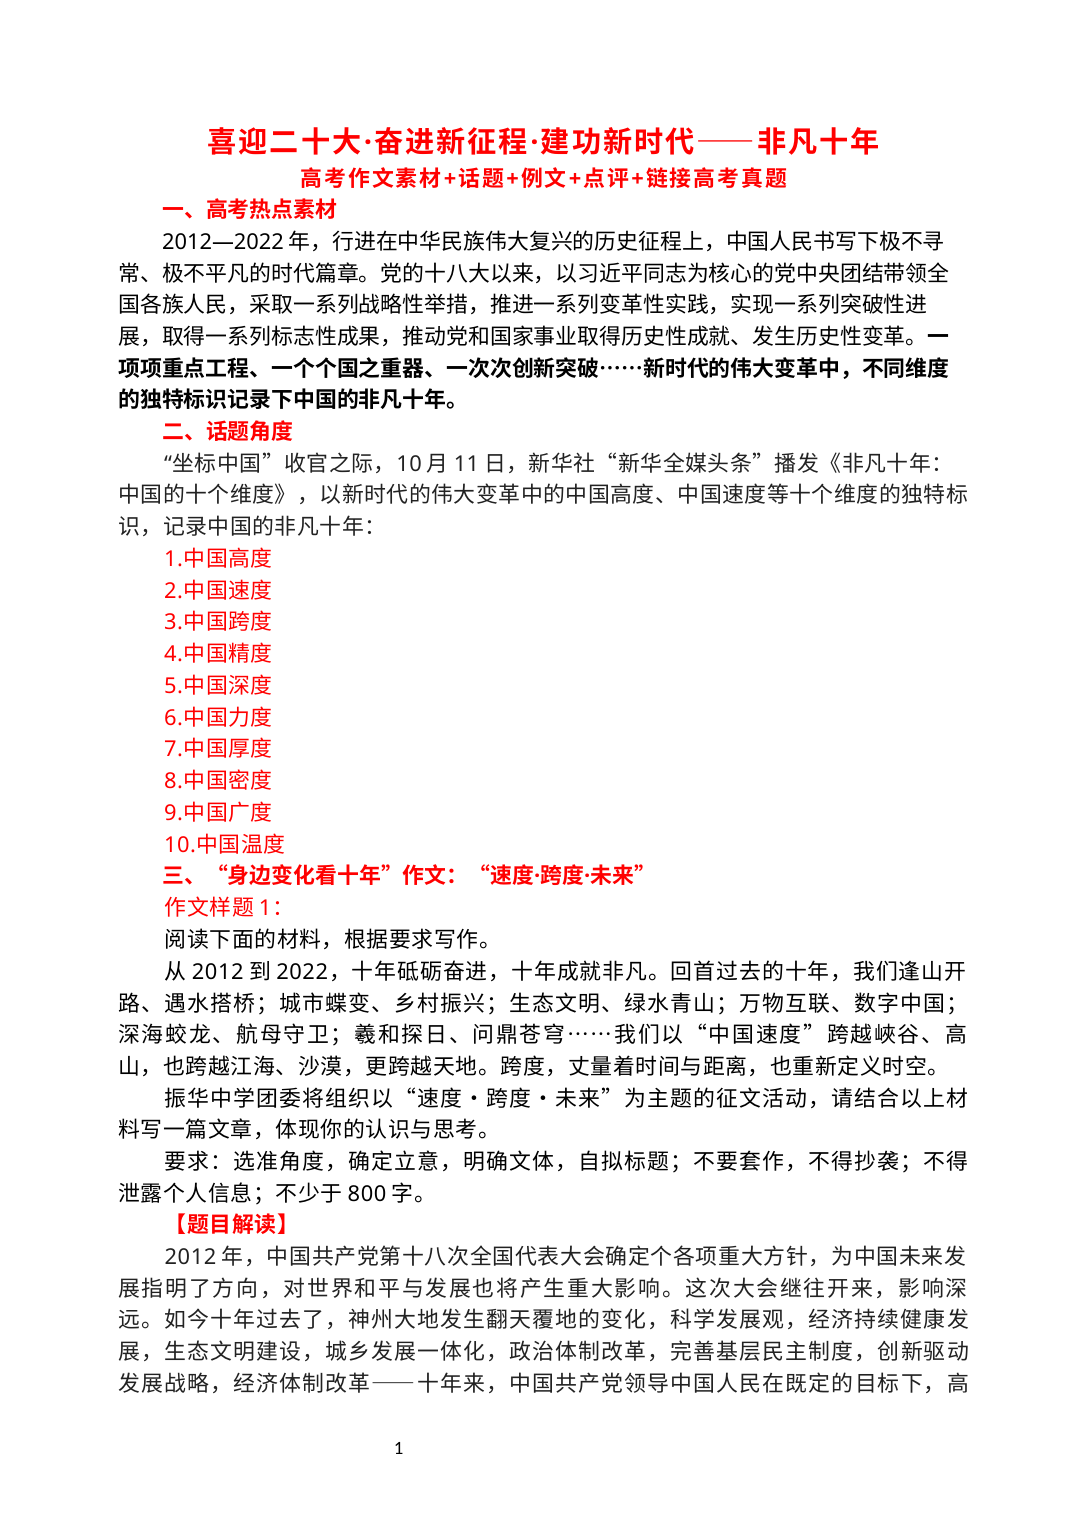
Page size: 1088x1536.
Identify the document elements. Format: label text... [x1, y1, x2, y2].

text 2012—2022年，行进在中华民族伟大复兴的历史征程上，中国人民书写下极不寻常、极不平凡的时代篇章。党的十八大以来，以习近平同志为核心的党中央团结带领全国各族人民，采取一系列战略性举措，推进一系列变革性实践，实现一系列突破性进展，取得一系列标志性成果，推动党和国家事业取得历史性成就、发生历史性变革。一项项重点工程、一个个国之重器、一次次创新突破……新时代的伟大变革中，不同维度的独特标识记录下中国的非凡十年。 [118, 224, 969, 414]
text 7.中国厚度 [118, 731, 969, 763]
text 要求：选准角度，确定立意，明确文体，自拟标题；不要套作，不得抄袭；不得泄露个人信息；不少于800字。 [118, 1144, 969, 1207]
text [118, 1239, 969, 1397]
text 振华中学团委将组织以“速度•跨度•未来”为主题的征文活动，请结合以上材料写一篇文章，体现你的认识与思考。 [118, 1081, 969, 1144]
text 9.中国广度 [118, 795, 969, 827]
text 1.中国高度 [118, 541, 969, 573]
text 2.中国速度 [118, 573, 969, 604]
text 3.中国跨度 [118, 604, 969, 636]
text 4.中国精度 [118, 636, 969, 668]
text 8.中国密度 [118, 763, 969, 795]
text “坐标中国”收官之际，10月11日，新华社“新华全媒头条”播发《非凡十年：中国的十个维度》，以新时代的伟大变革中的中国高度、中国速度等十个维度的独特标识，记录中国的非凡十年： [118, 446, 969, 541]
text 【题目解读】 [118, 1207, 969, 1239]
text 喜迎二十大·奋进新征程·建功新时代——非凡十年 [118, 118, 969, 161]
text 阅读下面的材料，根据要求写作。 [118, 922, 969, 954]
text 5.中国深度 [118, 668, 969, 700]
text 二、话题角度 [118, 414, 969, 446]
text 10.中国温度 [118, 827, 969, 858]
text 6.中国力度 [118, 700, 969, 731]
text 从2012到2022，十年砥砺奋进，十年成就非凡。回首过去的十年，我们逢山开路、遇水搭桥；城市蝶变、乡村振兴；生态文明、绿水青山；万物互联、数字中国；深海蛟龙、航母守卫；羲和探日、问鼎苍穹……我们以“中国速度”跨越峽谷、高山，也跨越江海、沙漠，更跨越天地。跨度，丈量着时间与距离，也重新定义时空。 [118, 954, 969, 1081]
text 作文样题1： [118, 890, 969, 922]
text 三、“身边变化看十年”作文：“速度·跨度·未来” [118, 858, 969, 890]
text 一、高考热点素材 [118, 192, 969, 224]
text 高考作文素材+话题+例文+点评+链接高考真题 [118, 161, 969, 192]
